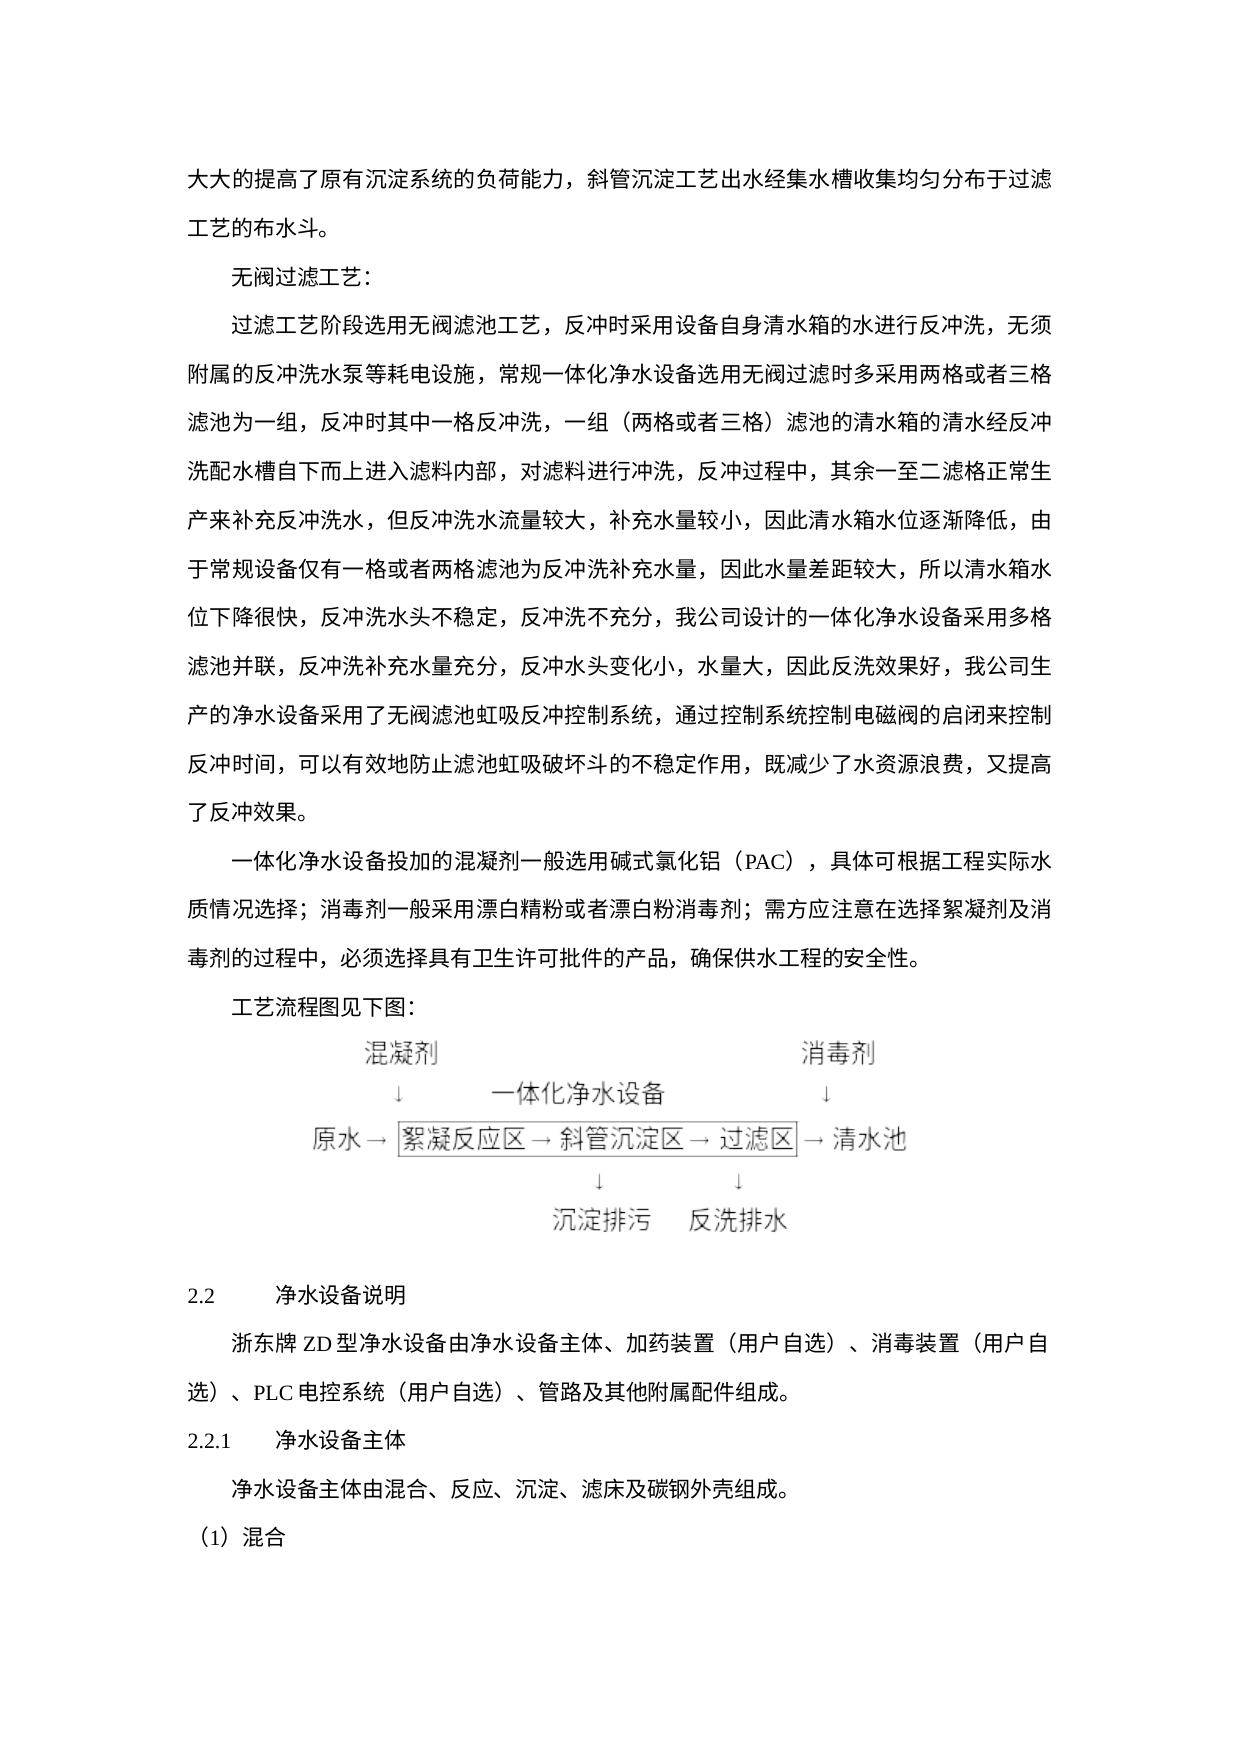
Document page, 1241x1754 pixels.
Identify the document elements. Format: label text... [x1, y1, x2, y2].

text 无阀过滤工艺： [187, 259, 1053, 292]
text 工艺流程图见下图： [187, 989, 1053, 1022]
list 净水设备主体 [187, 1423, 1053, 1455]
list 净水设备说明 [187, 1277, 1053, 1310]
text 一体化净水设备投加的混凝剂一般选用碱式氯化铝（PAC），具体可根据工程实际水质情况选择；消毒剂一般采用漂白精粉或者漂白粉消毒剂；需方应注意在选择絮凝剂及消毒剂的过程中，必须选择具有卫生许可批件的产品，确保供水工程的安全性。 [187, 843, 1053, 973]
text 浙东牌ZD型净水设备由净水设备主体、加药装置（用户自选）、消毒装置（用户自选）、PLC电控系统（用户自选）、管路及其他附属配件组成。 [187, 1326, 1053, 1407]
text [187, 162, 1053, 243]
text （1）混合 [187, 1519, 1053, 1552]
text 过滤工艺阶段选用无阀滤池工艺，反冲时采用设备自身清水箱的水进行反冲洗，无须附属的反冲洗水泵等耗电设施，常规一体化净水设备选用无阀过滤时多采用两格或者三格滤池为一组，反冲时其中一格反冲洗，一组（两格或者三格）滤池的清水箱的清水经反冲洗配水槽自下而上进入滤料内部，对滤料进行冲洗，反冲过程中，其余一至二滤格正常生产来补充反冲洗水，但反冲洗水流量较大，补充水量较小，因此清水箱水位逐渐降低，由于常规设备仅有一格或者两格滤池为反冲洗补充水量，因此水量差距较大，所以清水箱水位下降很快，反冲洗水头不稳定，反冲洗不充分，我公司设计的一体化净水设备采用多格滤池并联，反冲洗补充水量充分，反冲水头变化小，水量大，因此反洗效果好，我公司生产的净水设备采用了无阀滤池虹吸反冲控制系统，通过控制系统控制电磁阀的启闭来控制反冲时间，可以有效地防止滤池虹吸破坏斗的不稳定作用，既减少了水资源浪费，又提高了反冲效果。 [187, 307, 1053, 827]
text 净水设备主体由混合、反应、沉淀、滤床及碳钢外壳组成。 [187, 1471, 1053, 1504]
